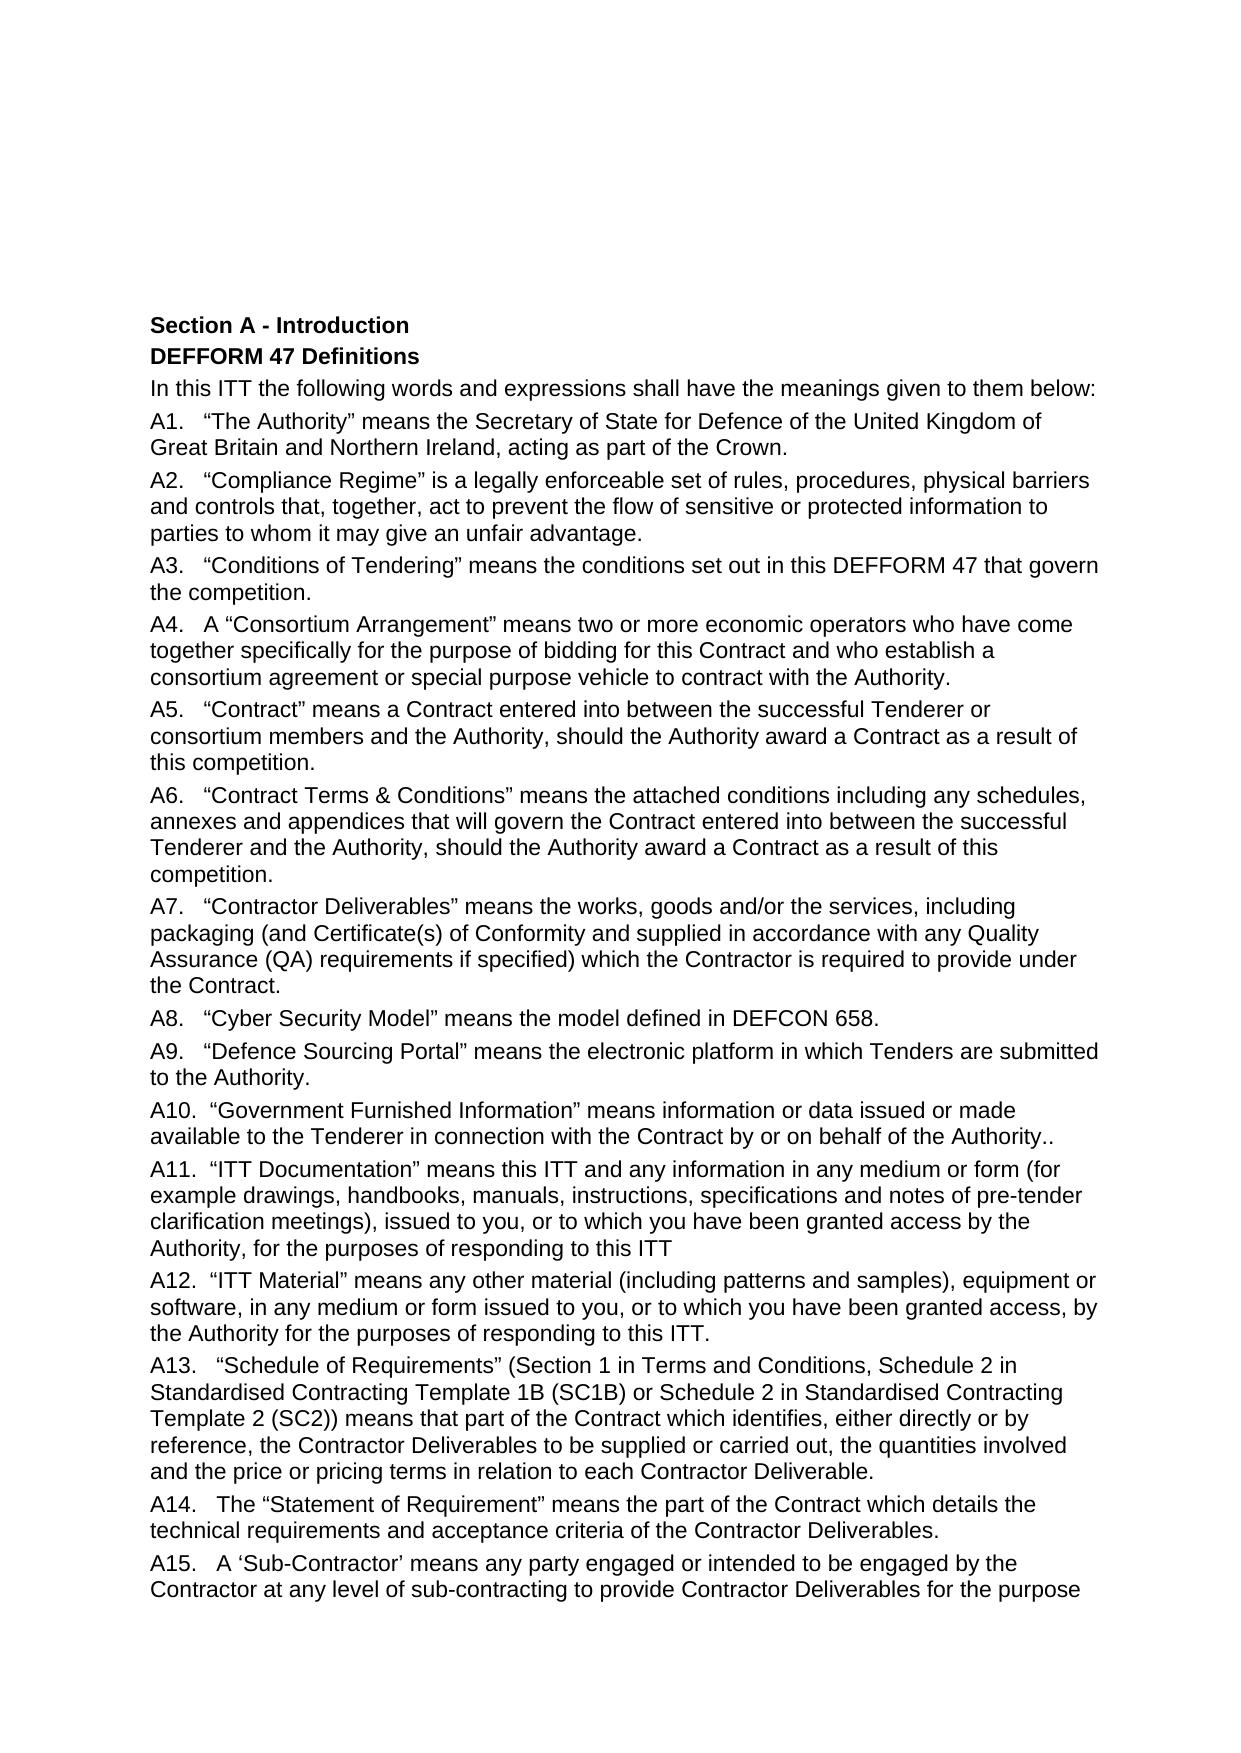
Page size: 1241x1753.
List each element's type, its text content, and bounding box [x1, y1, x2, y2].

text A8. “Cyber Security Model” means the model defined in DEFCON 658. [150, 1005, 1103, 1031]
text Section A - Introduction [150, 312, 1091, 339]
text A3. “Conditions of Tendering” means the conditions set out in this DEFFORM 47 that govern the competition. [150, 552, 1103, 605]
text DEFFORM 47 Definitions [150, 343, 1103, 369]
text A4. A “Consortium Arrangement” means two or more economic operators who have come together specifically for the purpose of bidding for this Contract and who establish a consortium agreement or special purpose vehicle to contract with the Authority. [150, 611, 1103, 690]
text A6. “Contract Terms & Conditions” means the attached conditions including any schedules, annexes and appendices that will govern the Contract entered into between the successful Tenderer and the Authority, should the Authority award a Contract as a result of this competition. [150, 782, 1103, 887]
text A7. “Contractor Deliverables” means the works, goods and/or the services, including packaging (and Certificate(s) of Conformity and supplied in accordance with any Quality Assurance (QA) requirements if specified) which the Contractor is required to provide under the Contract. [150, 893, 1103, 999]
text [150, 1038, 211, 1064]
text A9. “Defence Sourcing Portal” means the electronic platform in which Tenders are submitted to the Authority. [304, 1038, 1103, 1090]
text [150, 1549, 1103, 1602]
text A1. “The Authority” means the Secretary of State for Defence of the United Kingdom of Great Britain and Northern Ireland, acting as part of the Crown. [150, 408, 1103, 461]
text A2. “Compliance Regime” is a legally enforceable set of rules, procedures, physical barriers and controls that, together, act to prevent the flow of sensitive or protected information to parties to whom it may give an unfair advantage. [150, 467, 1103, 546]
text A11. “ITT Documentation” means this ITT and any information in any medium or form (for example drawings, handbooks, manuals, instructions, specifications and notes of pre-tender clarification meetings), issued to you, or to which you have been granted access by the Authority, for the purposes of responding to this ITT [150, 1156, 1103, 1261]
text A5. “Contract” means a Contract entered into between the successful Tenderer or consortium members and the Authority, should the Authority award a Contract as a result of this competition. [150, 696, 1103, 775]
text A10. “Government Furnished Information” means information or data issued or made available to the Tenderer in connection with the Contract by or on behalf of the Authority.. [150, 1097, 1103, 1149]
text A12. “ITT Material” means any other material (including patterns and samples), equipment or software, in any medium or form issued to you, or to which you have been granted access, by the Authority for the purposes of responding to this ITT. [150, 1267, 1103, 1346]
text A14. The “Statement of Requirement” means the part of the Contract which details the technical requirements and acceptance criteria of the Contractor Deliverables. [150, 1491, 1103, 1543]
text In this ITT the following words and expressions shall have the meanings given to them below: [150, 375, 1103, 402]
text A13. “Schedule of Requirements” (Section 1 in Terms and Conditions, Schedule 2 in Standardised Contracting Template 1B (SC1B) or Schedule 2 in Standardised Contracting Template 2 (SC2)) means that part of the Contract which identifies, either directly or by reference, the Contractor Deliverables to be supplied or carried out, the quantities involved and the price or pricing terms in relation to each Contractor Deliverable. [150, 1352, 1103, 1484]
